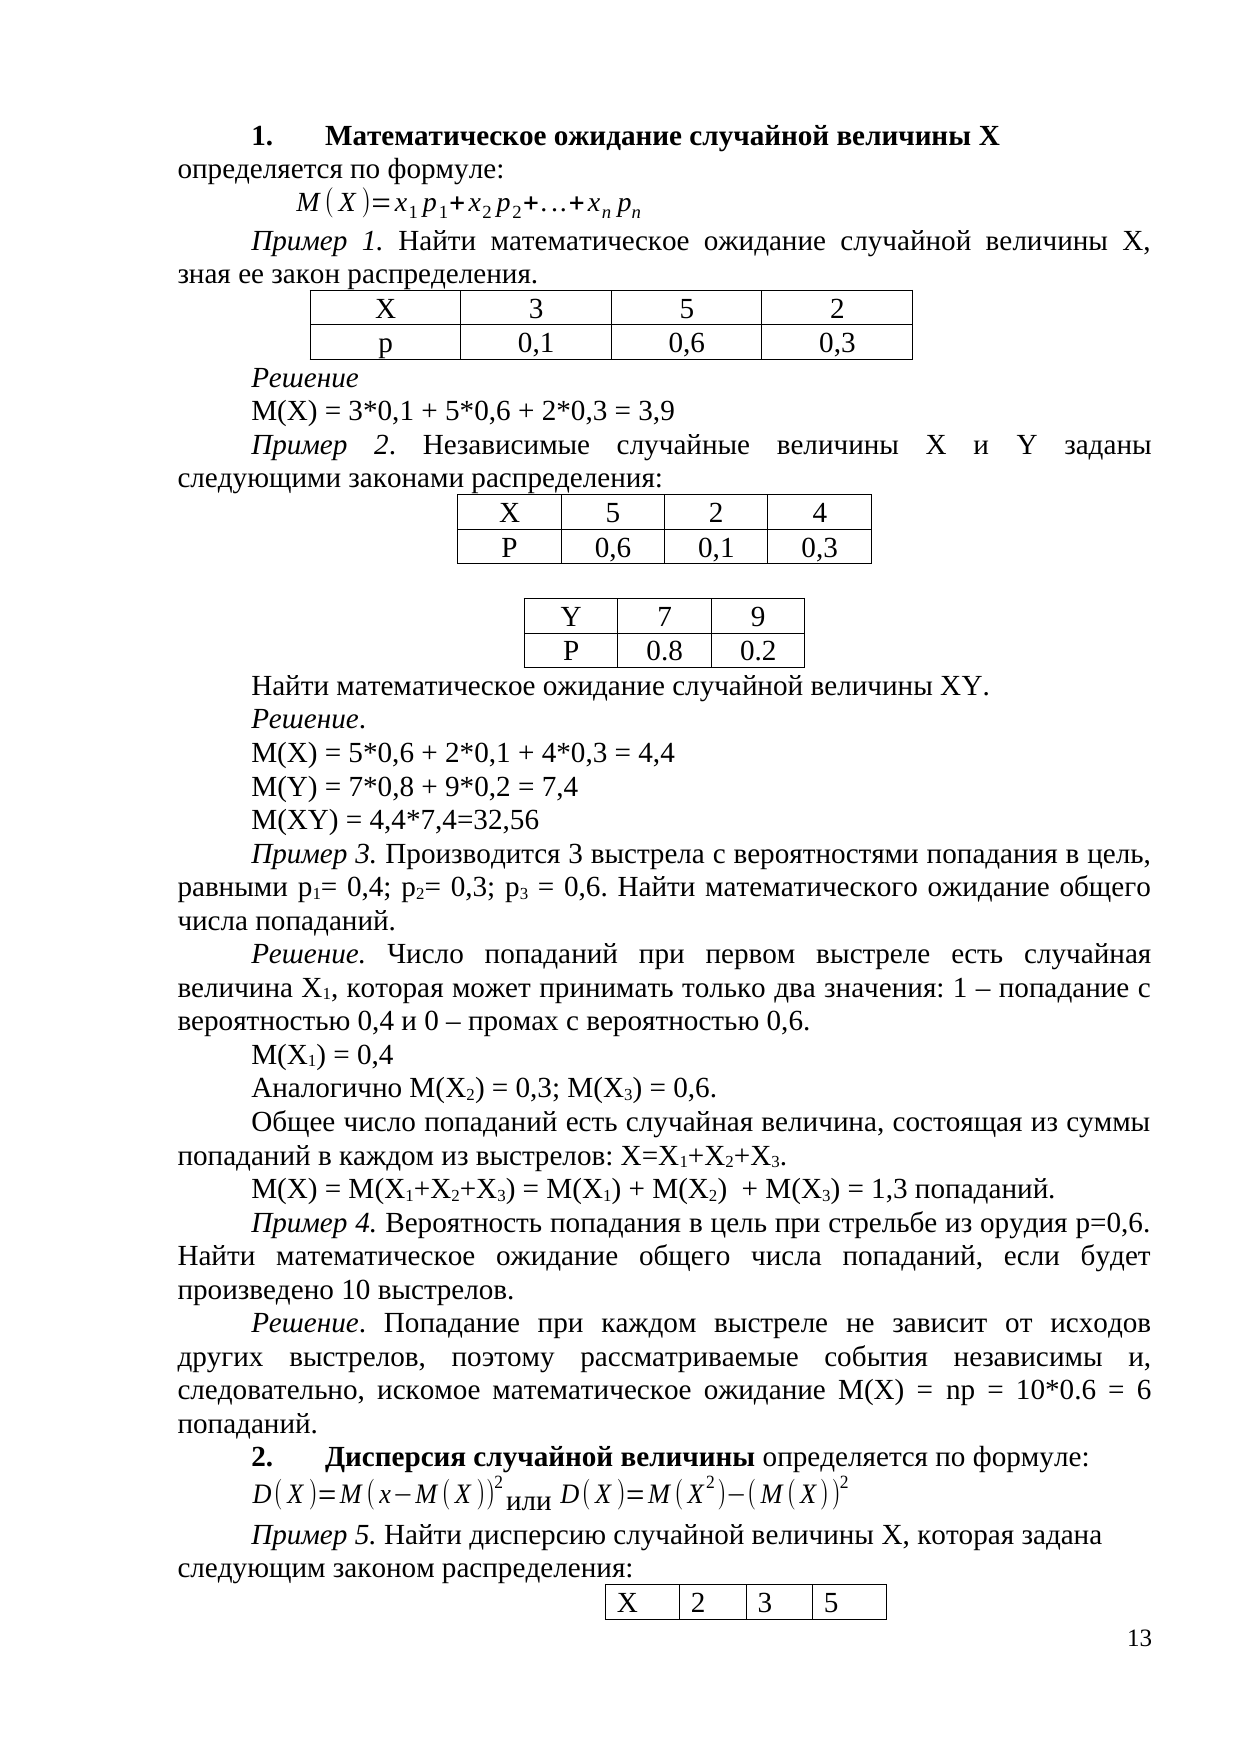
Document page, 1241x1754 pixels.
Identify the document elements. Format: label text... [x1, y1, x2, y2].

list Решение [177, 360, 1152, 393]
list Пример 4. Вероятность попадания в цель при стрельбе из орудия р=0,6. Найти математическое ожидание общего числа попаданий, если будет произведено 10 выстрелов. [177, 1205, 1152, 1305]
list Дисперсия случайной величины определяется по формуле: [177, 1439, 1152, 1473]
list М(Х1) = 0,4 [177, 1037, 1152, 1071]
table_cell 0,6 [562, 530, 664, 563]
list М(Х) = 5*0,6 + 2*0,1 + 4*0,3 = 4,4 [177, 735, 1152, 769]
table_header 4 [768, 495, 871, 529]
table_cell 0.2 [712, 634, 804, 667]
list Пример 1. Найти математическое ожидание случайной величины Х, зная ее закон распределения. [177, 223, 1152, 290]
table_cell 0,3 [762, 325, 912, 359]
table_header 5 [612, 291, 761, 324]
table_header Х [311, 291, 460, 324]
table_header 5 [562, 495, 664, 529]
table_cell Р [458, 530, 561, 563]
list Пример 2. Независимые случайные величины Х и Y заданы следующими законами распределения: [177, 427, 1152, 494]
table_header 9 [712, 599, 804, 632]
table_cell 0,1 [461, 325, 611, 359]
list Математическое ожидание случайной величины X определяется по формуле: [177, 118, 1152, 185]
list Решение. Число попаданий при первом выстреле есть случайная величина Х1, которая может принимать только два значения: 1 – попадание с вероятностью 0,4 и 0 – промах с вероятностью 0,6. [177, 936, 1152, 1037]
table_header 3 [461, 291, 611, 324]
text Пример 5. Найти дисперсию случайной величины X, которая задана следующим законом распределения: [177, 1517, 1152, 1584]
list Решение. Попадание при каждом выстреле не зависит от исходов других выстрелов, поэтому рассматриваемые события независимы и, следовательно, искомое математическое ожидание М(Х) = np = 10*0.6 = 6 попаданий. [177, 1305, 1152, 1439]
list Общее число попаданий есть случайная величина, состоящая из суммы попаданий в каждом из выстрелов: Х=Х1+Х2+Х3. [177, 1104, 1152, 1171]
list Пример 3. Производится 3 выстрела с вероятностями попадания в цель, равными р1= 0,4; р2= 0,3; р3 = 0,6. Найти математического ожидание общего числа попаданий. [177, 836, 1152, 936]
list Найти математическое ожидание случайной величины ХY. [177, 668, 1152, 702]
table_header X [606, 1585, 679, 1618]
table_header 7 [618, 599, 711, 632]
list Аналогично М(Х2) = 0,3; М(Х3) = 0,6. [177, 1071, 1152, 1104]
table_cell 0,3 [768, 530, 871, 563]
list М(Х) = 3*0,1 + 5*0,6 + 2*0,3 = 3,9 [177, 393, 1152, 427]
table_cell 0.8 [618, 634, 711, 667]
table_header 2 [680, 1585, 746, 1618]
table_cell 0,1 [665, 530, 767, 563]
list или [177, 1473, 1152, 1517]
list M(XY) = 4,4*7,4=32,56 [177, 802, 1152, 836]
table_header 5 [813, 1585, 886, 1618]
table_header 2 [665, 495, 767, 529]
table_header Х [458, 495, 561, 529]
table_cell Р [525, 634, 617, 667]
list Решение. [177, 702, 1152, 735]
table_header 3 [747, 1585, 812, 1618]
table_cell р [311, 325, 460, 359]
table_header Y [525, 599, 617, 632]
list М(Х) = М(Х1+Х2+Х3) = М(Х1) + М(Х2) + М(Х3) = 1,3 попаданий. [177, 1171, 1152, 1205]
list M(Y) = 7*0,8 + 9*0,2 = 7,4 [177, 769, 1152, 802]
table_cell 0,6 [612, 325, 761, 359]
table_header 2 [762, 291, 912, 324]
